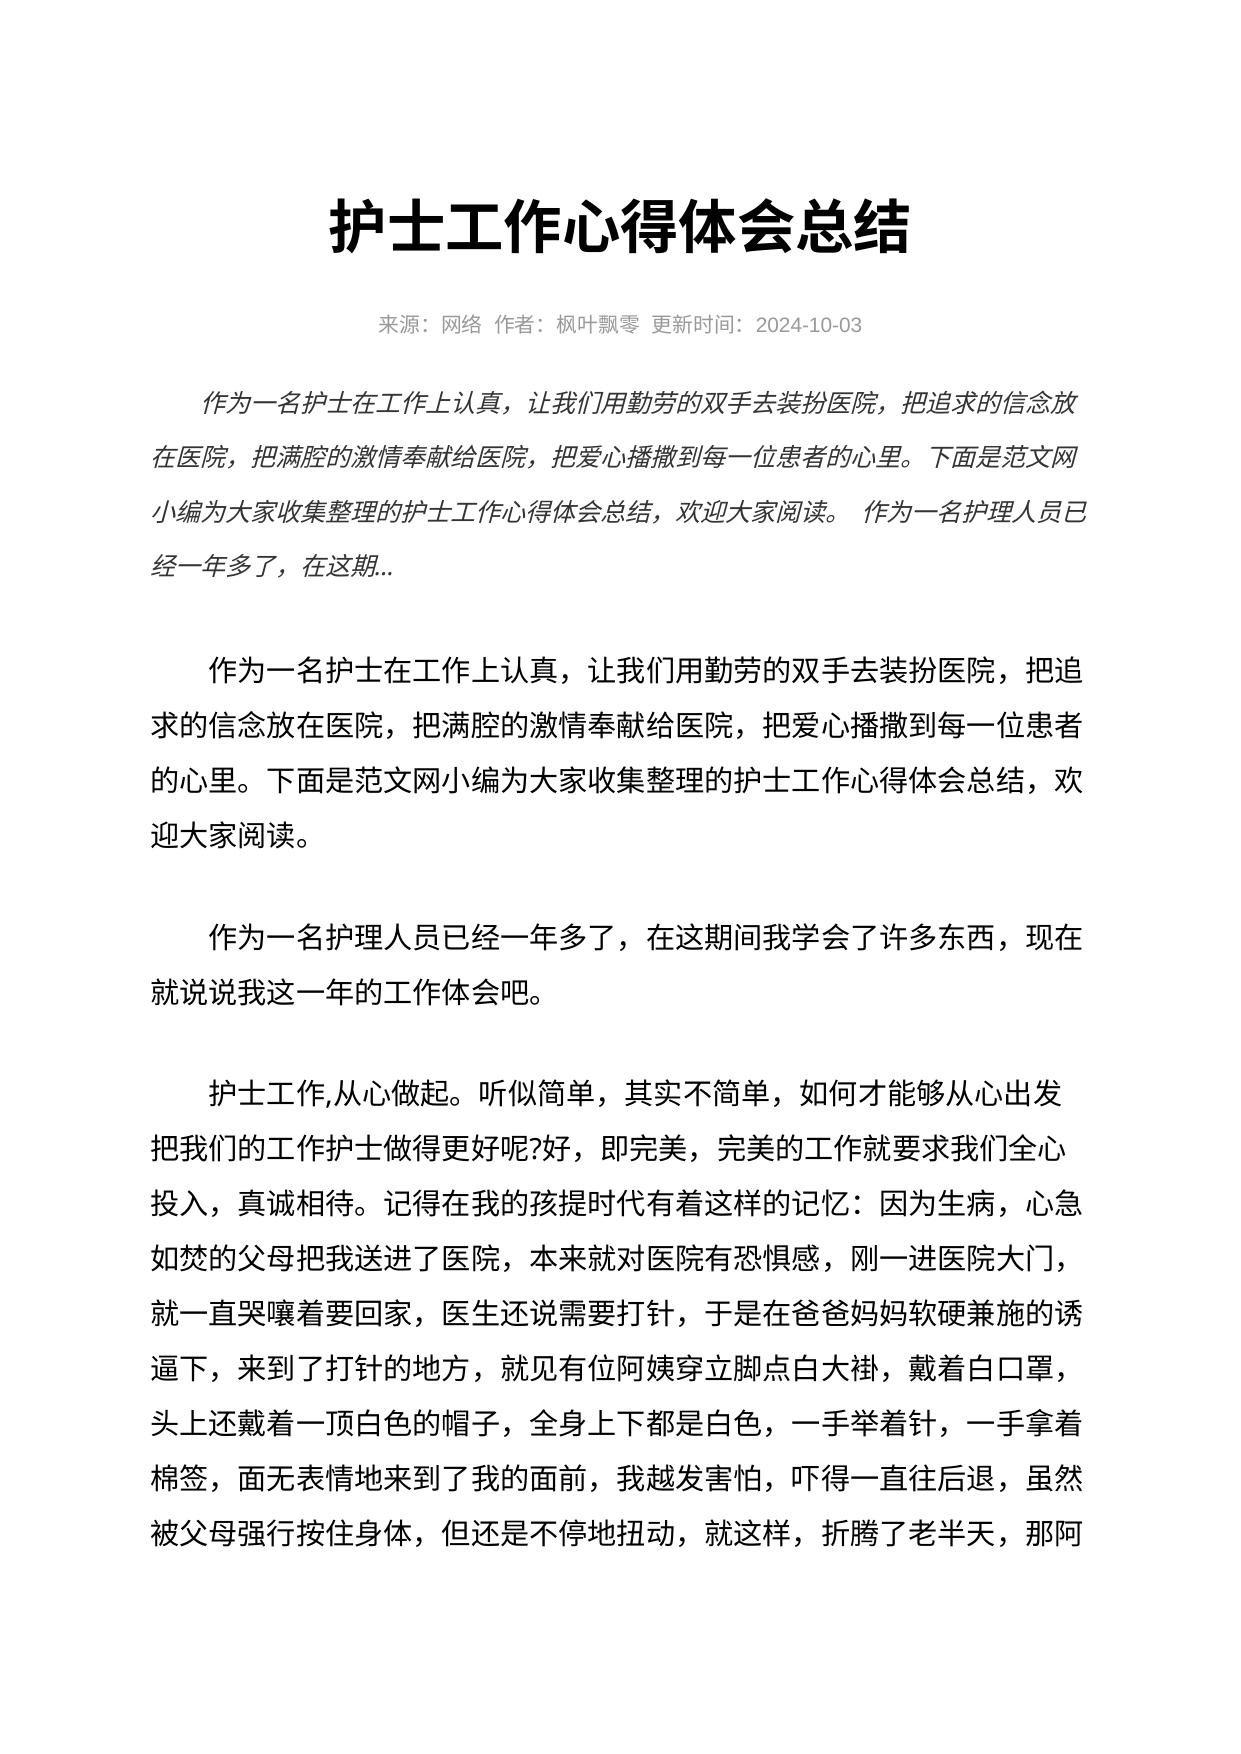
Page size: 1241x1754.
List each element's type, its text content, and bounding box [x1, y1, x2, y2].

text 作为一名护理人员已经一年多了，在这期间我学会了许多东西，现在就说说我这一年的工作体会吧。 [150, 914, 1090, 1011]
text 来源：网络 作者：枫叶飘零 更新时间：2024-10-03 [150, 313, 1090, 337]
text 作为一名护士在工作上认真，让我们用勤劳的双手去装扮医院，把追求的信念放在医院，把满腔的激情奉献给医院，把爱心播撒到每一位患者的心里。下面是范文网小编为大家收集整理的护士工作心得体会总结，欢迎大家阅读。 作为一名护理人员已经一年多了，在这期... [150, 383, 1090, 583]
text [150, 1071, 1090, 1553]
text 作为一名护士在工作上认真，让我们用勤劳的双手去装扮医院，把追求的信念放在医院，把满腔的激情奉献给医院，把爱心播撒到每一位患者的心里。下面是范文网小编为大家收集整理的护士工作心得体会总结，欢迎大家阅读。 [150, 648, 1090, 855]
subtitle 护士工作心得体会总结 [150, 181, 1090, 266]
